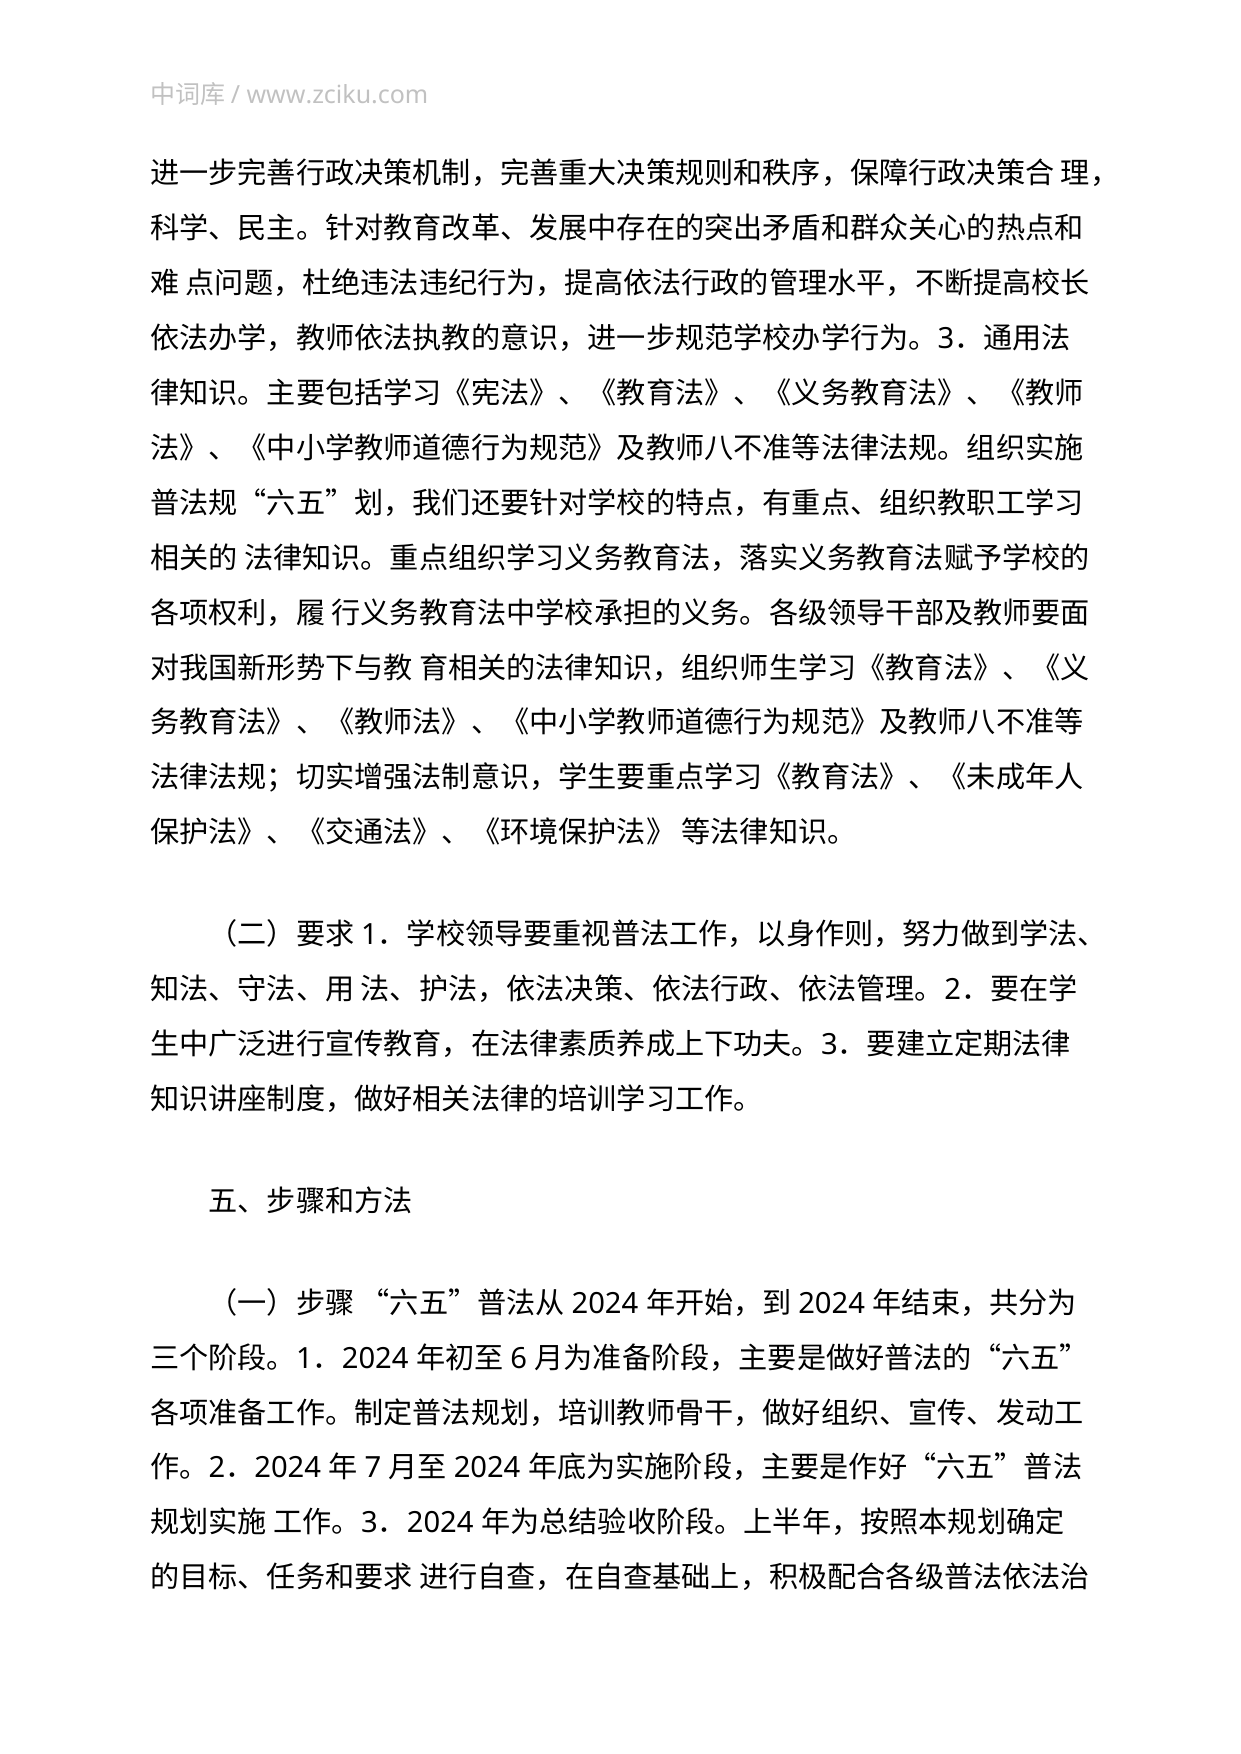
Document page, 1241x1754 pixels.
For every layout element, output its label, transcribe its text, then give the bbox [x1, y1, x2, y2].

text 五、步骤和方法 [150, 1177, 1090, 1220]
text （二）要求 1．学校领导要重视普法工作，以身作则，努力做到学法、知法、守法、用 法、护法，依法决策、依法行政、依法管理。2．要在学生中广泛进行宣传教育，在法律素质养成上下功夫。3．要建立定期法律知识讲座制度，做好相关法律的培训学习工作。 [150, 911, 1090, 1118]
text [150, 1279, 1090, 1596]
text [150, 150, 1090, 851]
